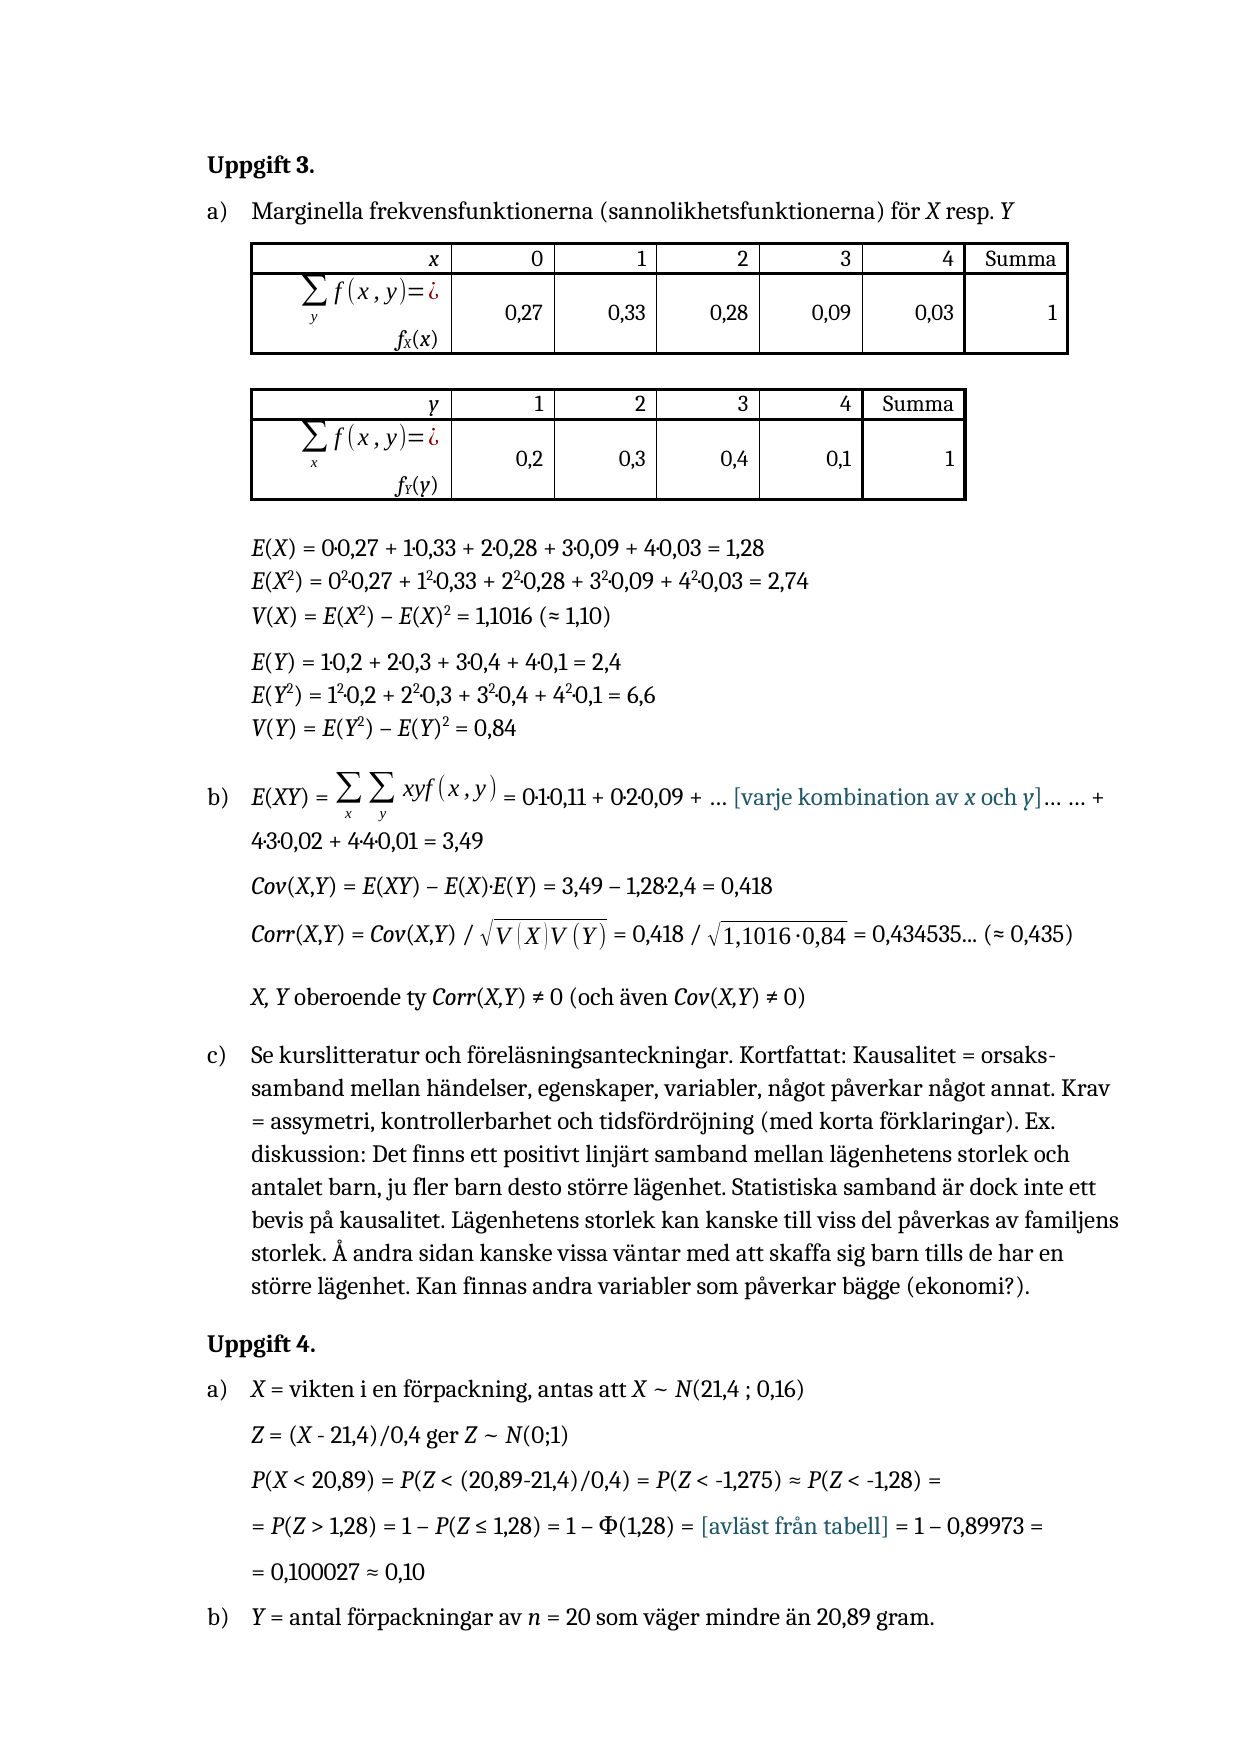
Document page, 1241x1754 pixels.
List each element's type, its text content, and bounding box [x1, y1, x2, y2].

table_cell fX(x) [253, 275, 451, 352]
list E(X) = 0·0,27 + 1·0,33 + 2·0,28 + 3·0,09 + 4·0,03 = 1,28 [251, 534, 1122, 563]
table_cell 0,33 [555, 275, 656, 352]
table_header 0 [452, 245, 554, 272]
list Se kurslitteratur och föreläsningsanteckningar. Kortfattat: Kausalitet = orsakssamband mellan händelser, egenskaper, variabler, något påverkar något annat. Krav = assymetri, kontrollerbarhet och tidsfördröjning (med korta förklaringar). Ex. diskussion: Det finns ett positivt linjärt samband mellan lägenhetens storlek och antalet barn, ju fler barn desto större lägenhet. Statistiska samband är dock inte ett bevis på kausalitet. Lägenhetens storlek kan kanske till viss del påverkas av familjens storlek. Å andra sidan kanske vissa väntar med att skaffa sig barn tills de har en större lägenhet. Kan finnas andra variabler som påverkar bägge (ekonomi?). [207, 1041, 1122, 1301]
table_header Summa [966, 245, 1066, 272]
list V(Y) = E(Y2) – E(Y)2 = 0,84 [251, 714, 1122, 742]
list V(X) = E(X2) – E(X)2 = 1,1016 (≈ 1,10) [251, 600, 1122, 631]
table_cell fY(y) [253, 421, 451, 498]
list Cov(X,Y) = E(XY) – E(X)·E(Y) = 3,49 – 1,28·2,4 = 0,418 [251, 872, 1122, 901]
list X, Y oberoende ty Corr(X,Y) ≠ 0 (och även Cov(X,Y) ≠ 0) [251, 981, 1122, 1011]
text Uppgift 4. [207, 1330, 1122, 1358]
table_cell 0,03 [863, 275, 963, 352]
table_header 2 [657, 245, 759, 272]
table_cell 0,2 [452, 421, 554, 498]
list E(Y) = 1·0,2 + 2·0,3 + 3·0,4 + 4·0,1 = 2,4 [251, 648, 1122, 676]
table_cell 0,4 [657, 421, 759, 498]
table_header 1 [555, 245, 656, 272]
list Marginella frekvensfunktionerna (sannolikhetsfunktionerna) för X resp. Y [207, 197, 1122, 225]
list = P(Z > 1,28) = 1 – P(Z ≤ 1,28) = 1 – Φ(1,28) = [avläst från tabell] = 1 – 0,89973 = [251, 1512, 1122, 1541]
table_cell 0,3 [555, 421, 656, 498]
text Uppgift 3. [207, 151, 1122, 180]
list P(X < 20,89) = P(Z < (20,89-21,4)/0,4) = P(Z < -1,275) ≈ P(Z < -1,28) = [251, 1466, 1122, 1495]
table_header 1 [452, 391, 554, 418]
table_cell 0,09 [760, 275, 862, 352]
table_cell 0,28 [657, 275, 759, 352]
list X = vikten i en förpackning, antas att X ~ N(21,4 ; 0,16) [207, 1375, 1122, 1404]
list Y = antal förpackningar av n = 20 som väger mindre än 20,89 gram. [207, 1603, 1122, 1632]
table_cell 0,27 [452, 275, 554, 352]
list E(X2) = 02·0,27 + 12·0,33 + 22·0,28 + 32·0,09 + 42·0,03 = 2,74 [251, 567, 1122, 596]
table_header 4 [863, 245, 963, 272]
list Corr(X,Y) = Cov(X,Y) / = 0,418 / = 0,434535... (≈ 0,435) [251, 918, 1122, 951]
list E(Y2) = 12·0,2 + 22·0,3 + 32·0,4 + 42·0,1 = 6,6 [251, 681, 1122, 709]
table_cell 1 [864, 421, 963, 498]
list E(XY) = = 0·1·0,11 + 0·2·0,09 + … [varje kombination av x och y]… … + 4·3·0,02 + 4·4·0,01 = 3,49 [207, 772, 1122, 856]
list Z = (X - 21,4)/0,4 ger Z ~ N(0;1) [251, 1421, 1122, 1449]
table_header 2 [555, 391, 656, 418]
table_header Summa [864, 391, 963, 418]
table_cell 1 [966, 275, 1066, 352]
table_cell 0,1 [760, 421, 861, 498]
table_header 3 [657, 391, 759, 418]
table_header x [253, 245, 451, 272]
list = 0,100027 ≈ 0,10 [251, 1557, 1122, 1586]
table_header 4 [760, 391, 861, 418]
table_header 3 [760, 245, 862, 272]
table_header y [253, 391, 451, 418]
